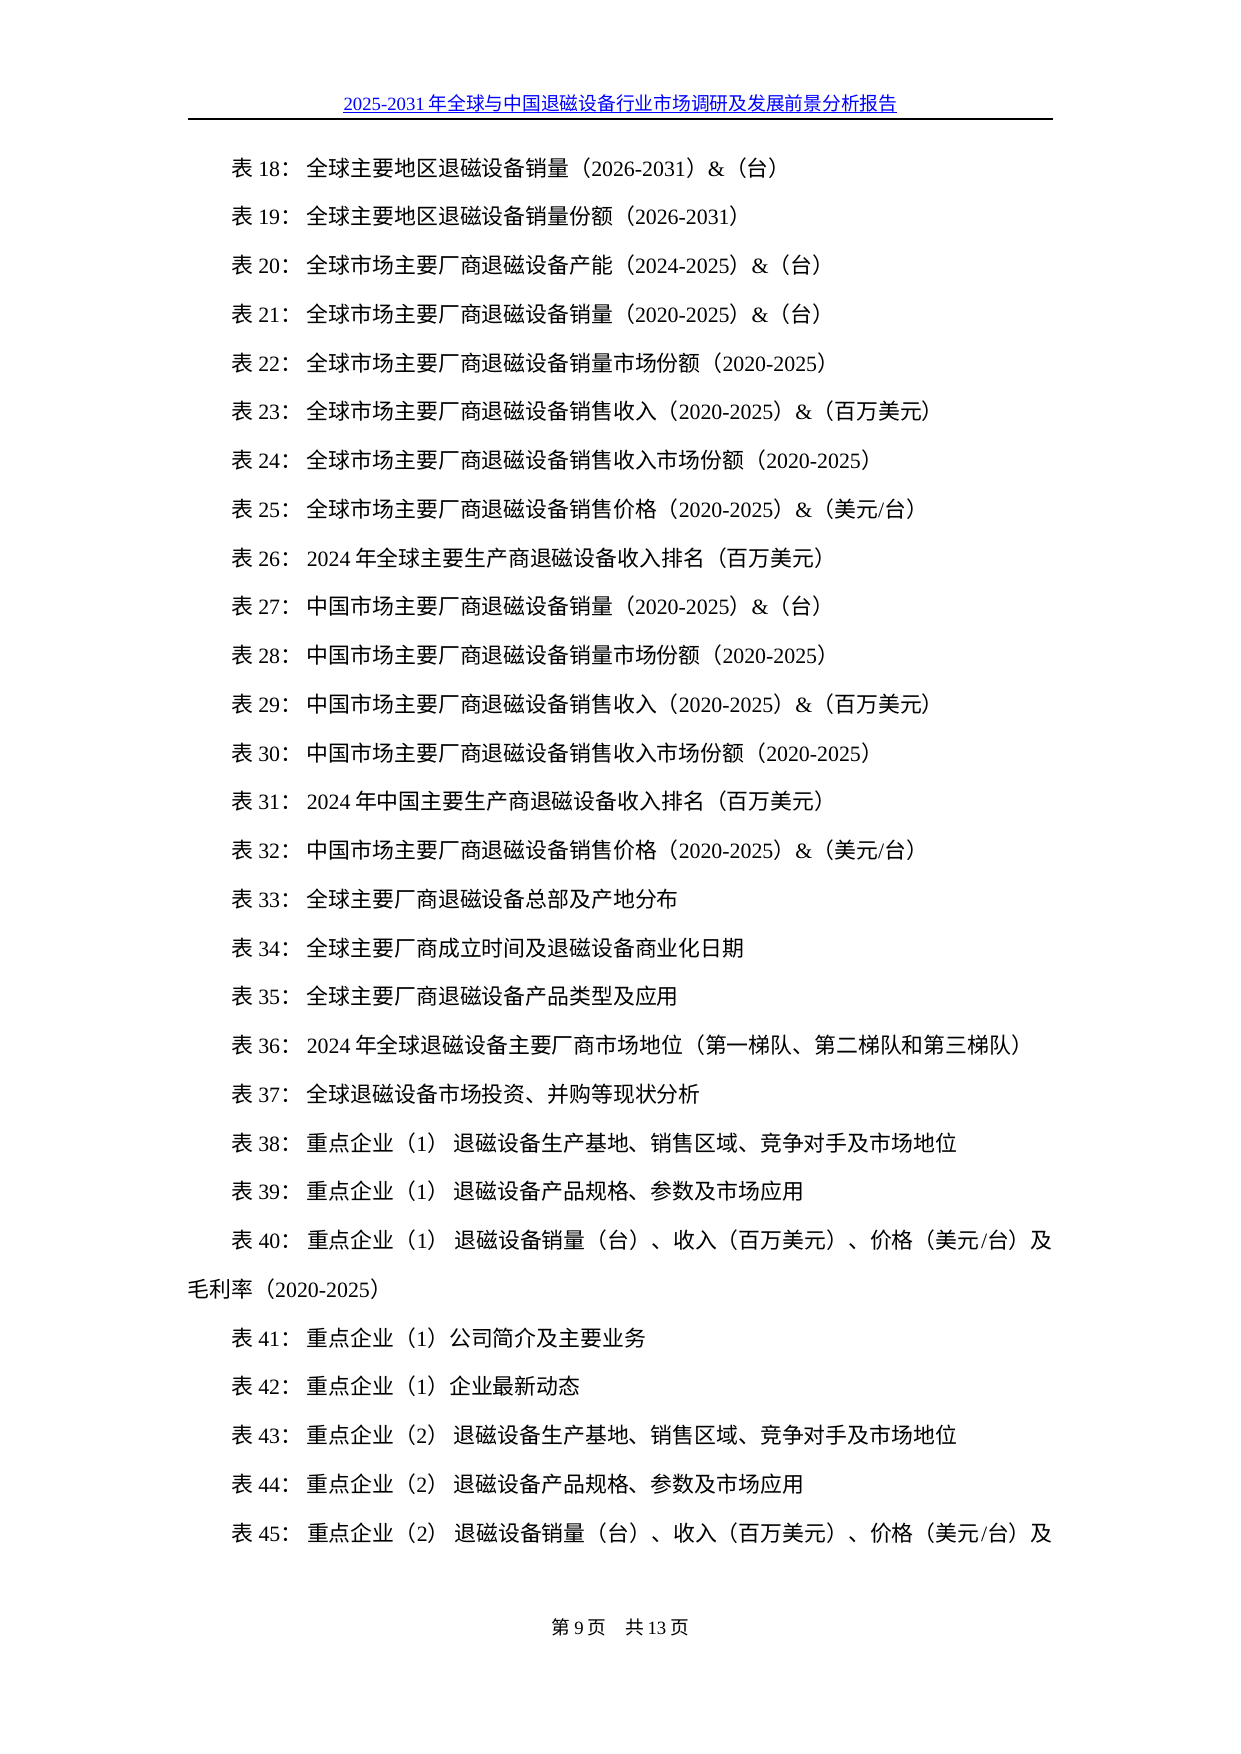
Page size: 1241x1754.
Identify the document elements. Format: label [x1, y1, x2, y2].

text [187, 150, 1053, 1548]
